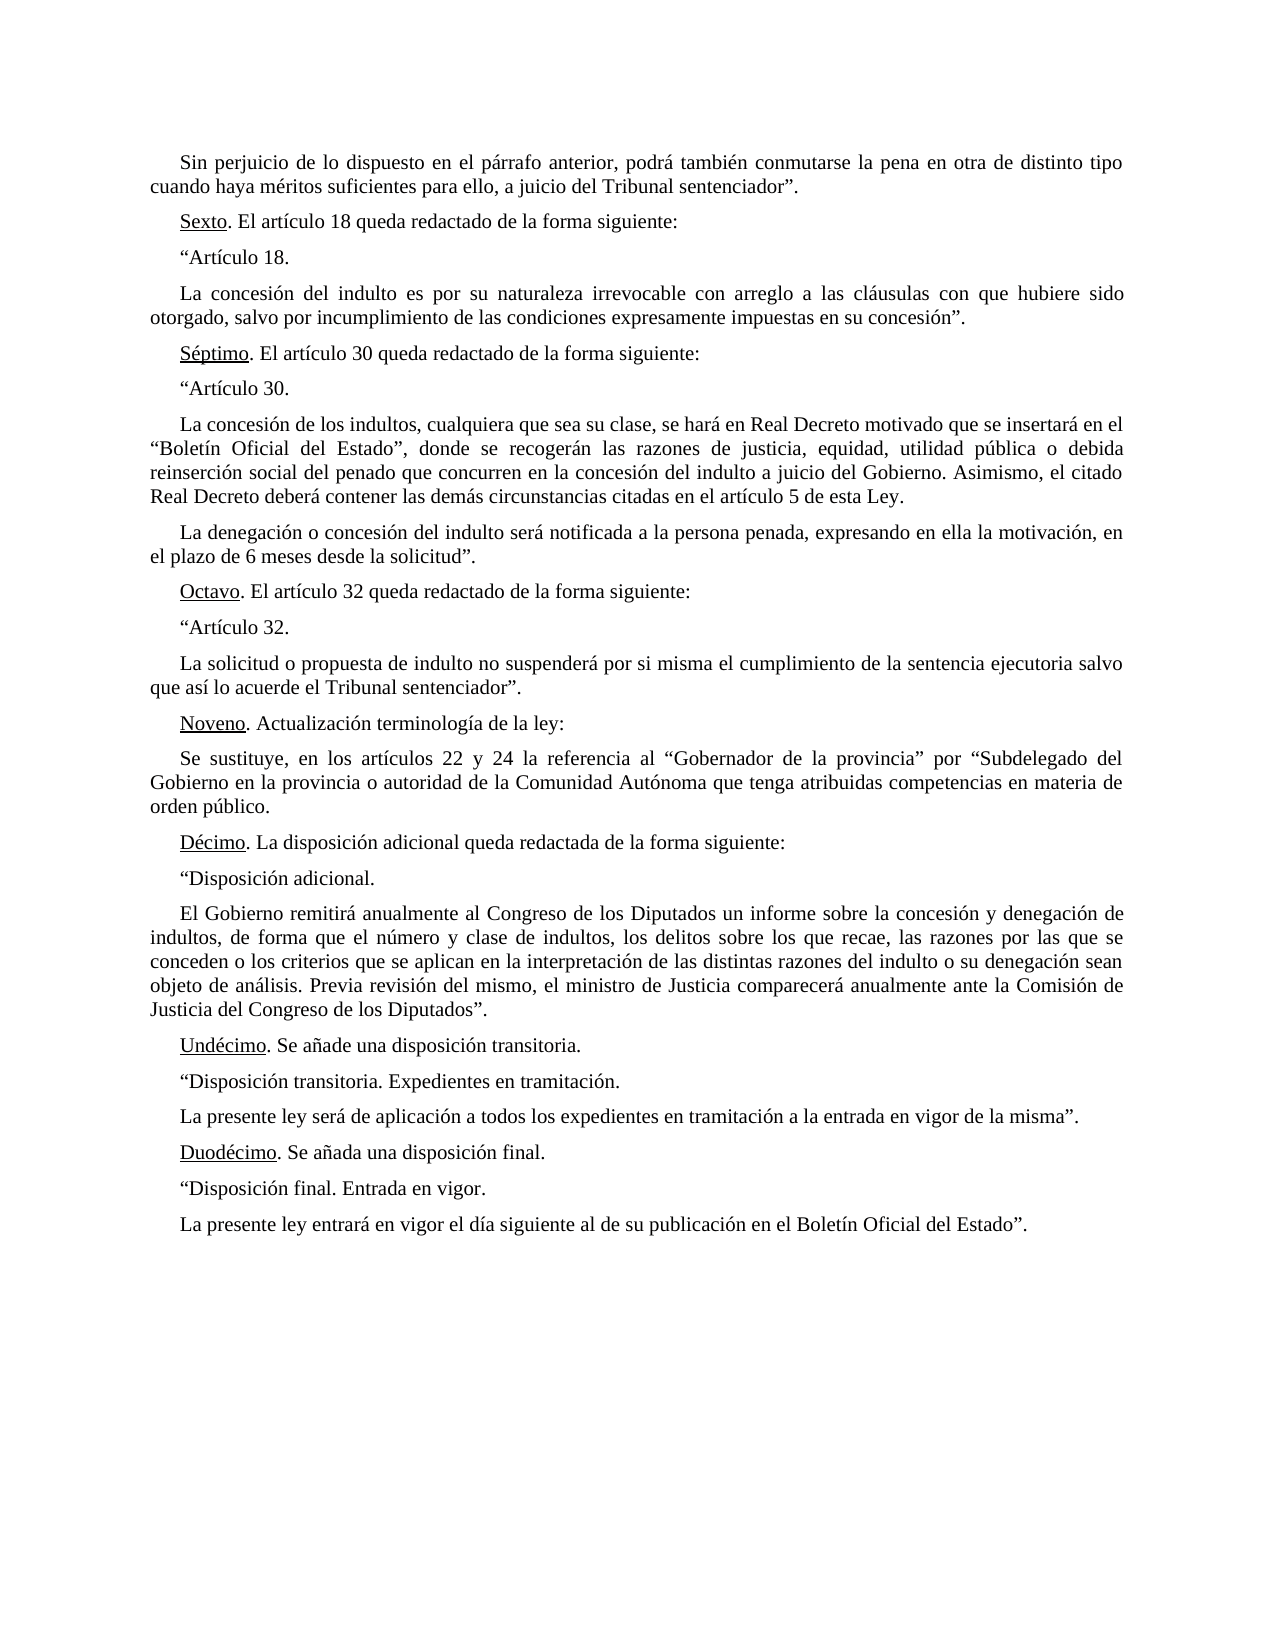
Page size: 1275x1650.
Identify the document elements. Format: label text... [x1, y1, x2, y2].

text Séptimo. El artículo 30 queda redactado de la forma siguiente: [150, 341, 1125, 365]
text Sexto. El artículo 18 queda redactado de la forma siguiente: [150, 210, 1125, 234]
text La concesión del indulto es por su naturaleza irrevocable con arreglo a las cláusulas con que hubiere sido otorgado, salvo por incumplimiento de las condiciones expresamente impuestas en su concesión”. [150, 281, 1125, 329]
text Undécimo. Se añade una disposición transitoria. [150, 1033, 1125, 1057]
text “Disposición adicional. [150, 866, 1125, 890]
text Se sustituye, en los artículos 22 y 24 la referencia al “Gobernador de la provincia” por “Subdelegado del Gobierno en la provincia o autoridad de la Comunidad Autónoma que tenga atribuidas competencias en materia de orden público. [150, 746, 1125, 818]
text “Disposición final. Entrada en vigor. [150, 1176, 1125, 1200]
text Duodécimo. Se añada una disposición final. [150, 1140, 1125, 1164]
text Noveno. Actualización terminología de la ley: [150, 711, 1125, 735]
text La solicitud o propuesta de indulto no suspenderá por si misma el cumplimiento de la sentencia ejecutoria salvo que así lo acuerde el Tribunal sentenciador”. [150, 651, 1125, 699]
text La presente ley entrará en vigor el día siguiente al de su publicación en el Boletín Oficial del Estado”. [150, 1212, 1125, 1236]
text “Artículo 18. [150, 245, 1125, 269]
text “Disposición transitoria. Expedientes en tramitación. [150, 1069, 1125, 1093]
text La concesión de los indultos, cualquiera que sea su clase, se hará en Real Decreto motivado que se insertará en el “Boletín Oficial del Estado”, donde se recogerán las razones de justicia, equidad, utilidad pública o debida reinserción social del penado que concurren en la concesión del indulto a juicio del Gobierno. Asimismo, el citado Real Decreto deberá contener las demás circunstancias citadas en el artículo 5 de esta Ley. [150, 412, 1125, 508]
text “Artículo 30. [150, 377, 1125, 401]
text Décimo. La disposición adicional queda redactada de la forma siguiente: [150, 830, 1125, 854]
text “Artículo 32. [150, 615, 1125, 639]
text La presente ley será de aplicación a todos los expedientes en tramitación a la entrada en vigor de la misma”. [150, 1104, 1125, 1128]
text El Gobierno remitirá anualmente al Congreso de los Diputados un informe sobre la concesión y denegación de indultos, de forma que el número y clase de indultos, los delitos sobre los que recae, las razones por las que se conceden o los criterios que se aplican en la interpretación de las distintas razones del indulto o su denegación sean objeto de análisis. Previa revisión del mismo, el ministro de Justicia comparecerá anualmente ante la Comisión de Justicia del Congreso de los Diputados”. [150, 902, 1125, 1021]
text La denegación o concesión del indulto será notificada a la persona penada, expresando en ella la motivación, en el plazo de 6 meses desde la solicitud”. [150, 520, 1125, 568]
text Sin perjuicio de lo dispuesto en el párrafo anterior, podrá también conmutarse la pena en otra de distinto tipo cuando haya méritos suficientes para ello, a juicio del Tribunal sentenciador”. [150, 150, 1125, 198]
text Octavo. El artículo 32 queda redactado de la forma siguiente: [150, 579, 1125, 603]
